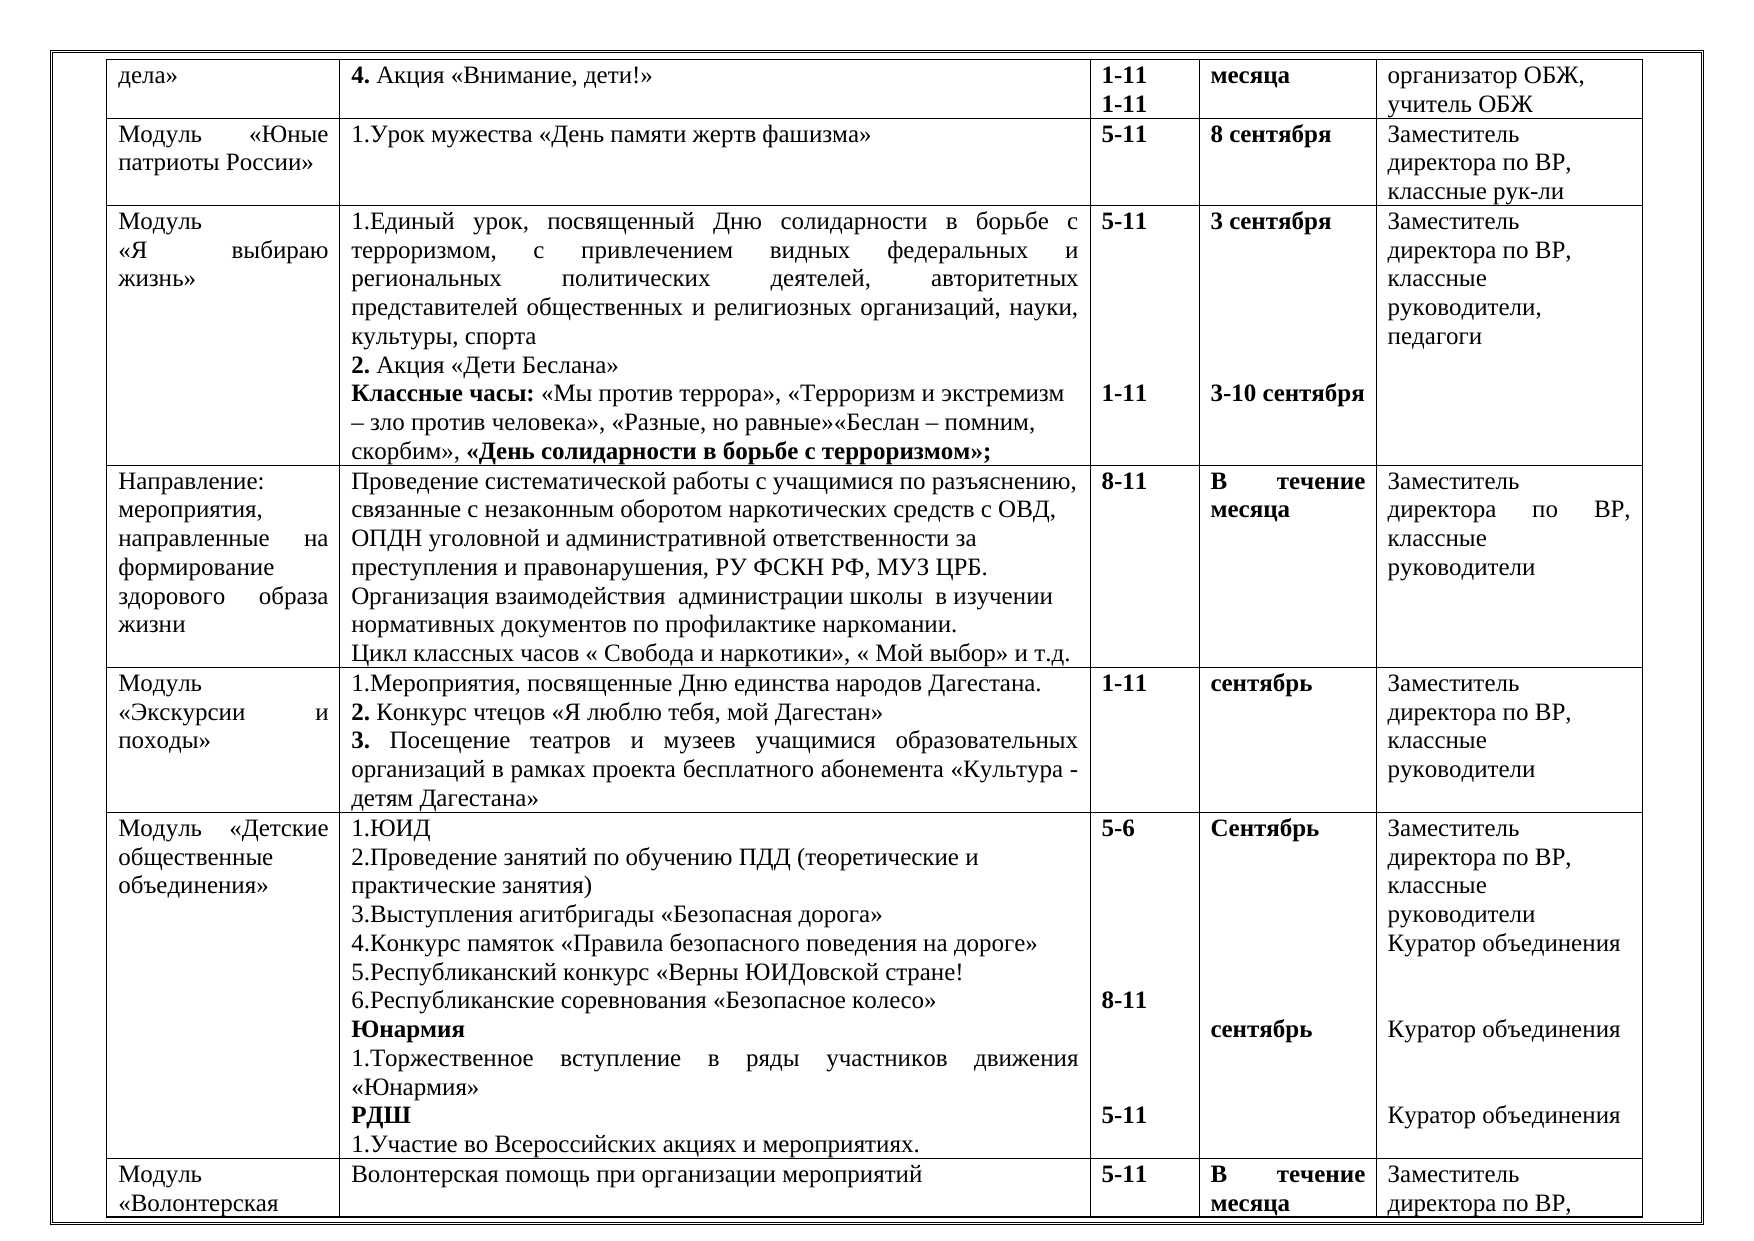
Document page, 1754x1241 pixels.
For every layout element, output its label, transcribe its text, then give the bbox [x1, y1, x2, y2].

table_cell Заместитель директора по ВР, классные руководители [1377, 466, 1642, 667]
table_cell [340, 1159, 1090, 1216]
table_cell 5-6 8-11 5-11 [1091, 813, 1199, 1158]
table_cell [1200, 60, 1376, 118]
table_cell 1-11 1-11 1-11 1-11 [1091, 60, 1199, 118]
table_cell Проведение систематической работы с учащимися по разъяснению, связанные с незаконным оборотом наркотических средств с ОВД, ОПДН уголовной и административной ответственности за преступления и правонарушения, РУ ФСКН РФ, МУЗ ЦРБ. Организация взаимодействия администрации школы в изучении нормативных документов по профилактике наркомании. Цикл классных часов « Свобода и наркотики», « Мой выбор» и т.д. [340, 466, 1090, 667]
table_cell 1.Урок мужества «День памяти жертв фашизма» [340, 119, 1090, 205]
table_cell 3 сентября 3-10 сентября [1200, 206, 1376, 465]
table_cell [107, 1159, 339, 1216]
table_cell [340, 60, 1090, 118]
table_cell Направление: мероприятия, направленные на формирование здорового образа жизни [107, 466, 339, 667]
table_cell Заместитель директора по ВР, классные руководители [1377, 668, 1642, 812]
table_cell 5-11 [1091, 119, 1199, 205]
table_cell сентябрь [1200, 668, 1376, 812]
table_cell Модуль «Я выбираю жизнь» [107, 206, 339, 465]
table_cell Модуль «Юные патриоты России» [107, 119, 339, 205]
table_cell Сентябрь сентябрь [1200, 813, 1376, 1158]
table_cell 5-11 1-11 [1091, 206, 1199, 465]
table_cell В течение месяца [1200, 466, 1376, 667]
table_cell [1377, 1159, 1642, 1216]
table_cell 8-11 [1091, 466, 1199, 667]
table_cell Заместитель директора по ВР, классные руководители, педагоги [1377, 206, 1642, 465]
table_cell 1.Мероприятия, посвященные Дню единства народов Дагестана. 2. Конкурс чтецов «Я люблю тебя, мой Дагестан» 3. Посещение театров и музеев учащимися образовательных организаций в рамках проекта бесплатного абонемента «Культура - детям Дагестана» [340, 668, 1090, 812]
table_cell 8 сентября [1200, 119, 1376, 205]
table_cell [107, 60, 339, 118]
table_cell Заместитель директора по ВР, классные рук-ли [1377, 119, 1642, 205]
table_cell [1377, 60, 1642, 118]
table_cell 5-11 [1091, 1159, 1199, 1216]
table_cell 1.ЮИД 2.Проведение занятий по обучению ПДД (теоретические и практические занятия) 3.Выступления агитбригады «Безопасная дорога» 4.Конкурс памяток «Правила безопасного поведения на дороге» 5.Республиканский конкурс «Верны ЮИДовской стране! 6.Республиканские соревнования «Безопасное колесо» Юнармия 1.Торжественное вступление в ряды участников движения «Юнармия» РДШ 1.Участие во Всероссийских акциях и мероприятиях. [340, 813, 1090, 1158]
table_cell Заместитель директора по ВР, классные руководители Куратор объединения Куратор объединения Куратор объединения [1377, 813, 1642, 1158]
table_cell 1-11 [1091, 668, 1199, 812]
table_cell 1.Единый урок, посвященный Дню солидарности в борьбе с терроризмом, с привлечением видных федеральных и региональных политических деятелей, авторитетных представителей общественных и религиозных организаций, науки, культуры, спорта 2. Акция «Дети Беслана» Классные часы: «Мы против террора», «Терроризм и экстремизм – зло против человека», «Разные, но равные»«Беслан – помним, скорбим», «День солидарности в борьбе с терроризмом»; [340, 206, 1090, 465]
table_cell В течение месяца [1200, 1159, 1376, 1216]
table_cell Модуль «Экскурсии и походы» [107, 668, 339, 812]
table_cell Модуль «Детские общественные объединения» [107, 813, 339, 1158]
